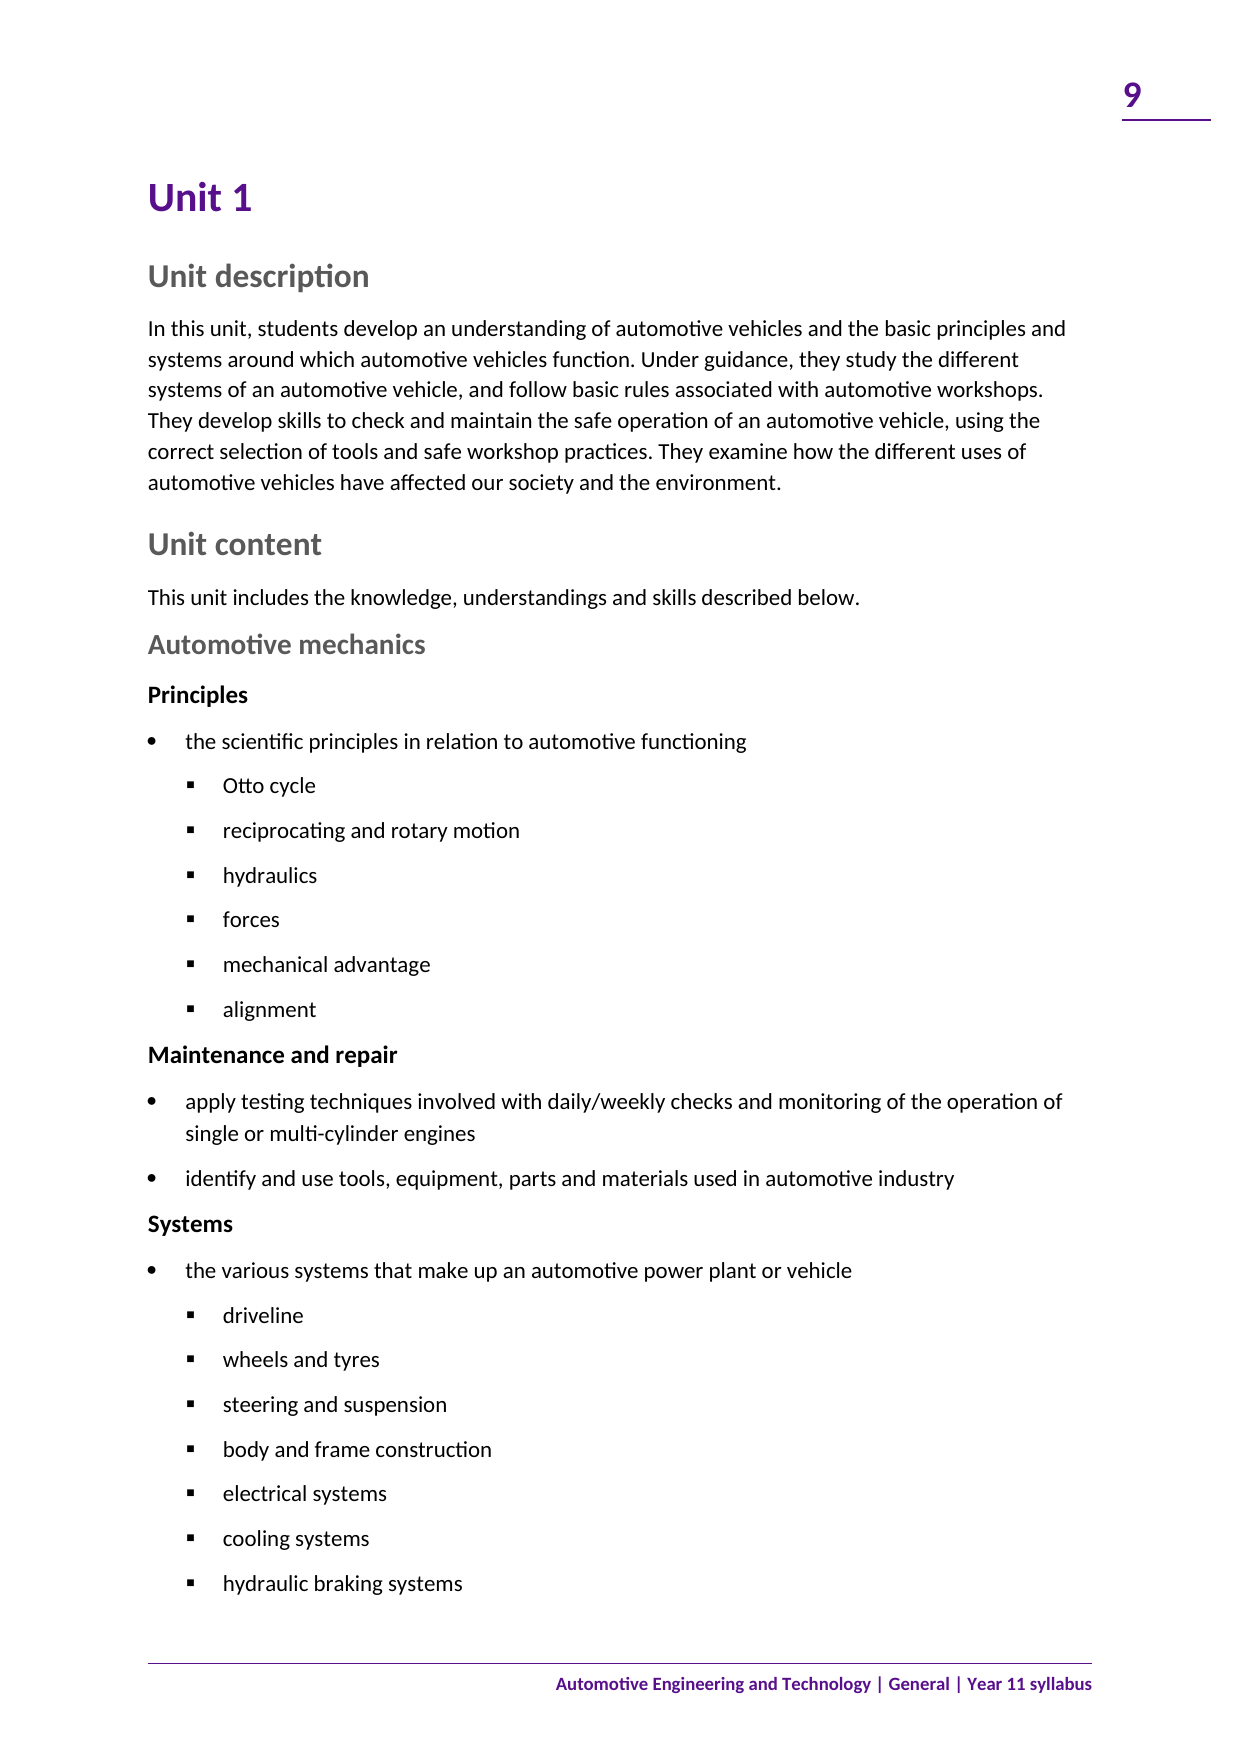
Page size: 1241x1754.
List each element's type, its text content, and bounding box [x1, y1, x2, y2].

list driveline [185, 1301, 1092, 1329]
subtitle Unit 1 [148, 171, 1092, 222]
subtitle Maintenance and repair [148, 1039, 1092, 1070]
subtitle Unit content [148, 523, 1092, 564]
list apply testing techniques involved with daily/weekly checks and monitoring of the operation of single or multi-cylinder engines [148, 1087, 1092, 1147]
list hydraulic braking systems [185, 1569, 1092, 1597]
list steering and suspension [185, 1390, 1092, 1418]
list Otto cycle [185, 771, 1092, 799]
list reciprocating and rotary motion [185, 816, 1092, 844]
list hydraulics [185, 861, 1092, 889]
list alignment [185, 995, 1092, 1023]
subtitle Unit description [148, 255, 1092, 295]
list cooling systems [185, 1524, 1092, 1552]
list the various systems that make up an automotive power plant or vehicle [148, 1256, 1092, 1284]
list identify and use tools, equipment, parts and materials used in automotive industry [148, 1164, 1092, 1192]
list mechanical advantage [185, 950, 1092, 978]
subtitle Principles [148, 679, 1092, 710]
list electrical systems [185, 1479, 1092, 1508]
list the scientific principles in relation to automotive functioning [148, 727, 1092, 755]
text In this unit, students develop an understanding of automotive vehicles and the basic principles and systems around which automotive vehicles function. Under guidance, they study the different systems of an automotive vehicle, and follow basic rules associated with automotive workshops. They develop skills to check and maintain the safe operation of an automotive vehicle, using the correct selection of tools and safe workshop practices. They examine how the different uses of automotive vehicles have affected our society and the environment. [148, 314, 1092, 496]
list body and frame construction [185, 1435, 1092, 1463]
list forces [185, 906, 1092, 933]
subtitle Systems [148, 1209, 1092, 1239]
subtitle Automotive mechanics [148, 626, 1092, 661]
text This unit includes the knowledge, understandings and skills described below. [148, 583, 1092, 611]
list wheels and tyres [185, 1346, 1092, 1373]
